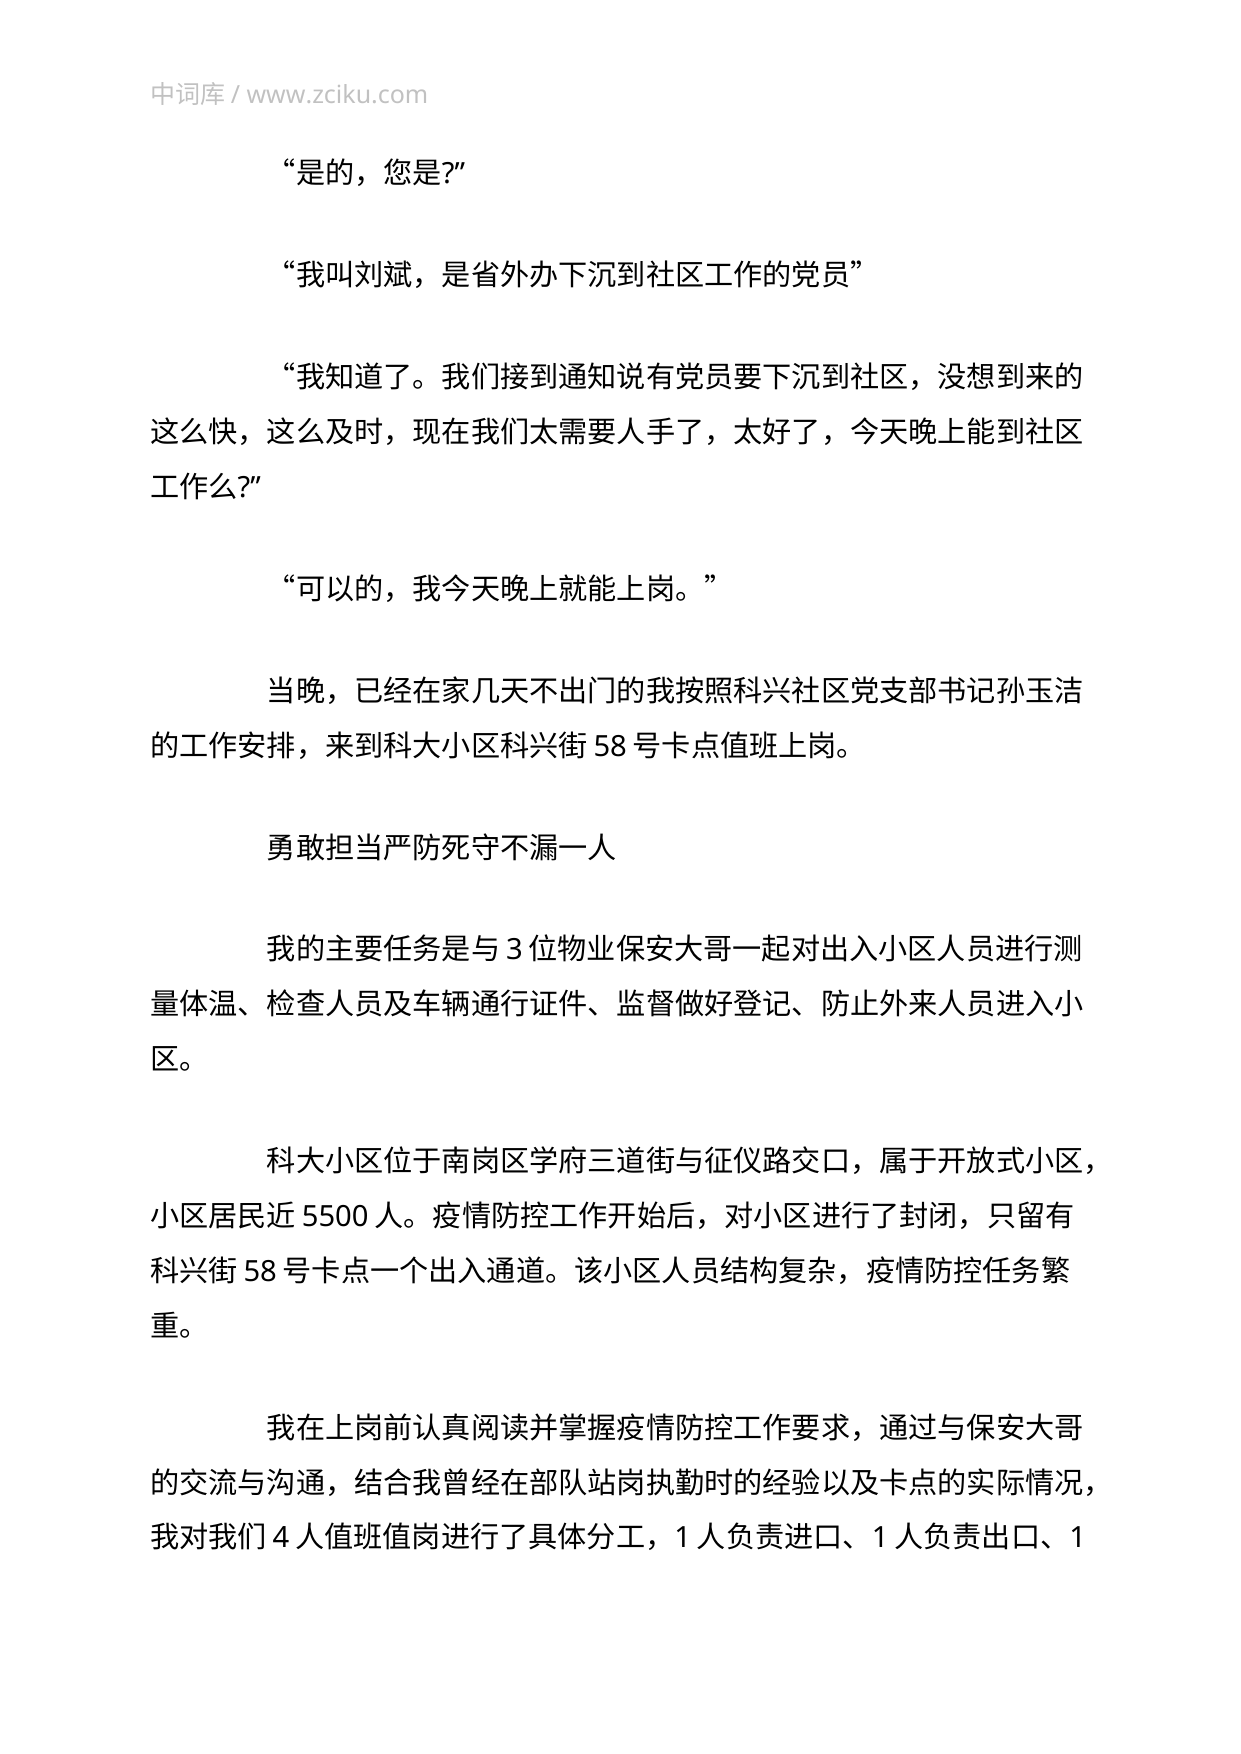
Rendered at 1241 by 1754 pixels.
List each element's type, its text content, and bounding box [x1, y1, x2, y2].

text 勇敢担当严防死守不漏一人 [150, 824, 1090, 866]
text “我知道了。我们接到通知说有党员要下沉到社区，没想到来的这么快，这么及时，现在我们太需要人手了，太好了，今天晚上能到社区工作么?” [150, 354, 1090, 506]
text “我叫刘斌，是省外办下沉到社区工作的党员” [150, 252, 1090, 294]
text 我的主要任务是与3位物业保安大哥一起对出入小区人员进行测量体温、检查人员及车辆通行证件、监督做好登记、防止外来人员进入小区。 [150, 926, 1090, 1078]
text 当晚，已经在家几天不出门的我按照科兴社区党支部书记孙玉洁的工作安排，来到科大小区科兴街58号卡点值班上岗。 [150, 667, 1090, 764]
text “可以的，我今天晚上就能上岗。” [150, 566, 1090, 608]
text “是的，您是?” [150, 150, 1090, 192]
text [150, 1404, 1090, 1556]
text 科大小区位于南岗区学府三道街与征仪路交口，属于开放式小区，小区居民近5500人。疫情防控工作开始后，对小区进行了封闭，只留有科兴街58号卡点一个出入通道。该小区人员结构复杂，疫情防控任务繁重。 [150, 1138, 1090, 1345]
